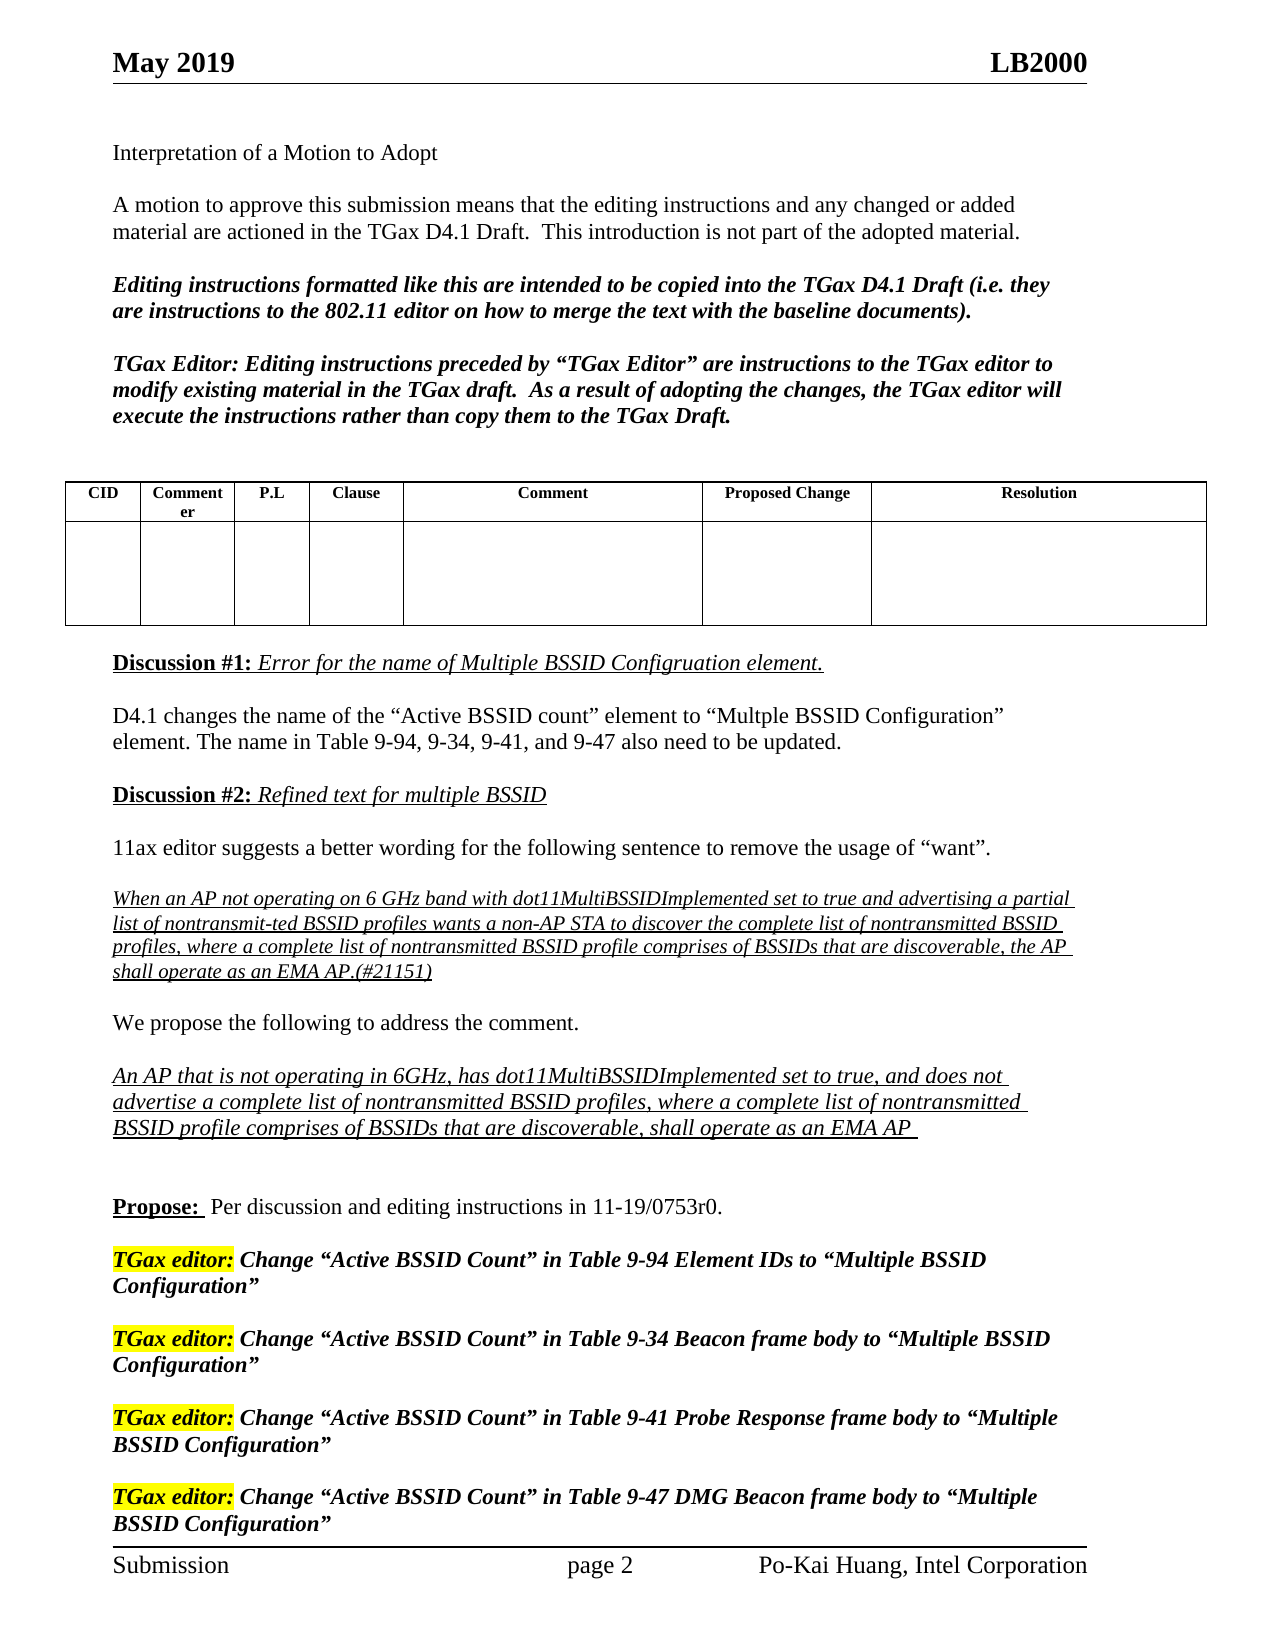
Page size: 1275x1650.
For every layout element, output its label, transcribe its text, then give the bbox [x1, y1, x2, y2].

text An AP that is not operating in 6GHz, has dot11MultiBSSIDImplemented set to true, and does not advertise a complete list of nontransmitted BSSID profiles, where a complete list of nontransmitted BSSID profile comprises of BSSIDs that are discoverable, shall operate as an EMA AP [112, 1062, 1087, 1141]
text D4.1 changes the name of the “Active BSSID count” element to “Multple BSSID Configuration” element. The name in Table 9-94, 9-34, 9-41, and 9-47 also need to be updated. [112, 702, 1087, 754]
text Discussion #1: Error for the name of Multiple BSSID Configruation element. [112, 649, 1087, 676]
text TGax Editor: Editing instructions preceded by “TGax Editor” are instructions to the TGax editor to modify existing material in the TGax draft. As a result of adopting the changes, the TGax editor will execute the instructions rather than copy them to the TGax Draft. [112, 350, 1087, 429]
text TGax editor: Change “Active BSSID Count” in Table 9-94 Element IDs to “Multiple BSSID Configuration” [112, 1246, 1087, 1299]
table_header Proposed Change [703, 483, 871, 521]
table_header Resolution [872, 483, 1206, 521]
table_header Commenter [141, 483, 234, 521]
table_cell [404, 522, 702, 625]
text Editing instructions formatted like this are intended to be copied into the TGax D4.1 Draft (i.e. they are instructions to the 802.11 editor on how to merge the text with the baseline documents). [112, 271, 1087, 323]
text We propose the following to address the comment. [112, 1009, 1087, 1035]
table_header Clause [310, 483, 403, 521]
table_header Comment [404, 483, 702, 521]
text When an AP not operating on 6 GHz band with dot11MultiBSSIDImplemented set to true and advertising a partial list of nontransmit-ted BSSID profiles wants a non-AP STA to discover the complete list of nontransmitted BSSID profiles, where a complete list of nontransmitted BSSID profile comprises of BSSIDs that are discoverable, the AP shall operate as an EMA AP.(#21151) [112, 886, 1087, 983]
text TGax editor: Change “Active BSSID Count” in Table 9-47 DMG Beacon frame body to “Multiple BSSID Configuration” [112, 1483, 1087, 1536]
text Discussion #2: Refined text for multiple BSSID [112, 781, 1087, 807]
table_header CID [66, 483, 140, 521]
text TGax editor: Change “Active BSSID Count” in Table 9-41 Probe Response frame body to “Multiple BSSID Configuration” [112, 1404, 1087, 1457]
text 11ax editor suggests a better wording for the following sentence to remove the usage of “want”. [112, 834, 1087, 860]
text A motion to approve this submission means that the editing instructions and any changed or added material are actioned in the TGax D4.1 Draft. This introduction is not part of the adopted material. [112, 192, 1087, 244]
table_cell [872, 522, 1206, 625]
text TGax editor: Change “Active BSSID Count” in Table 9-34 Beacon frame body to “Multiple BSSID Configuration” [112, 1325, 1087, 1378]
table_cell [141, 522, 234, 625]
table_header P.L [235, 483, 309, 521]
text Interpretation of a Motion to Adopt [112, 139, 1087, 165]
table_cell [703, 522, 871, 625]
table_cell [66, 522, 140, 625]
table_cell [310, 522, 403, 625]
table_cell [235, 522, 309, 625]
text Propose: Per discussion and editing instructions in 11-19/0753r0. [112, 1193, 1087, 1220]
